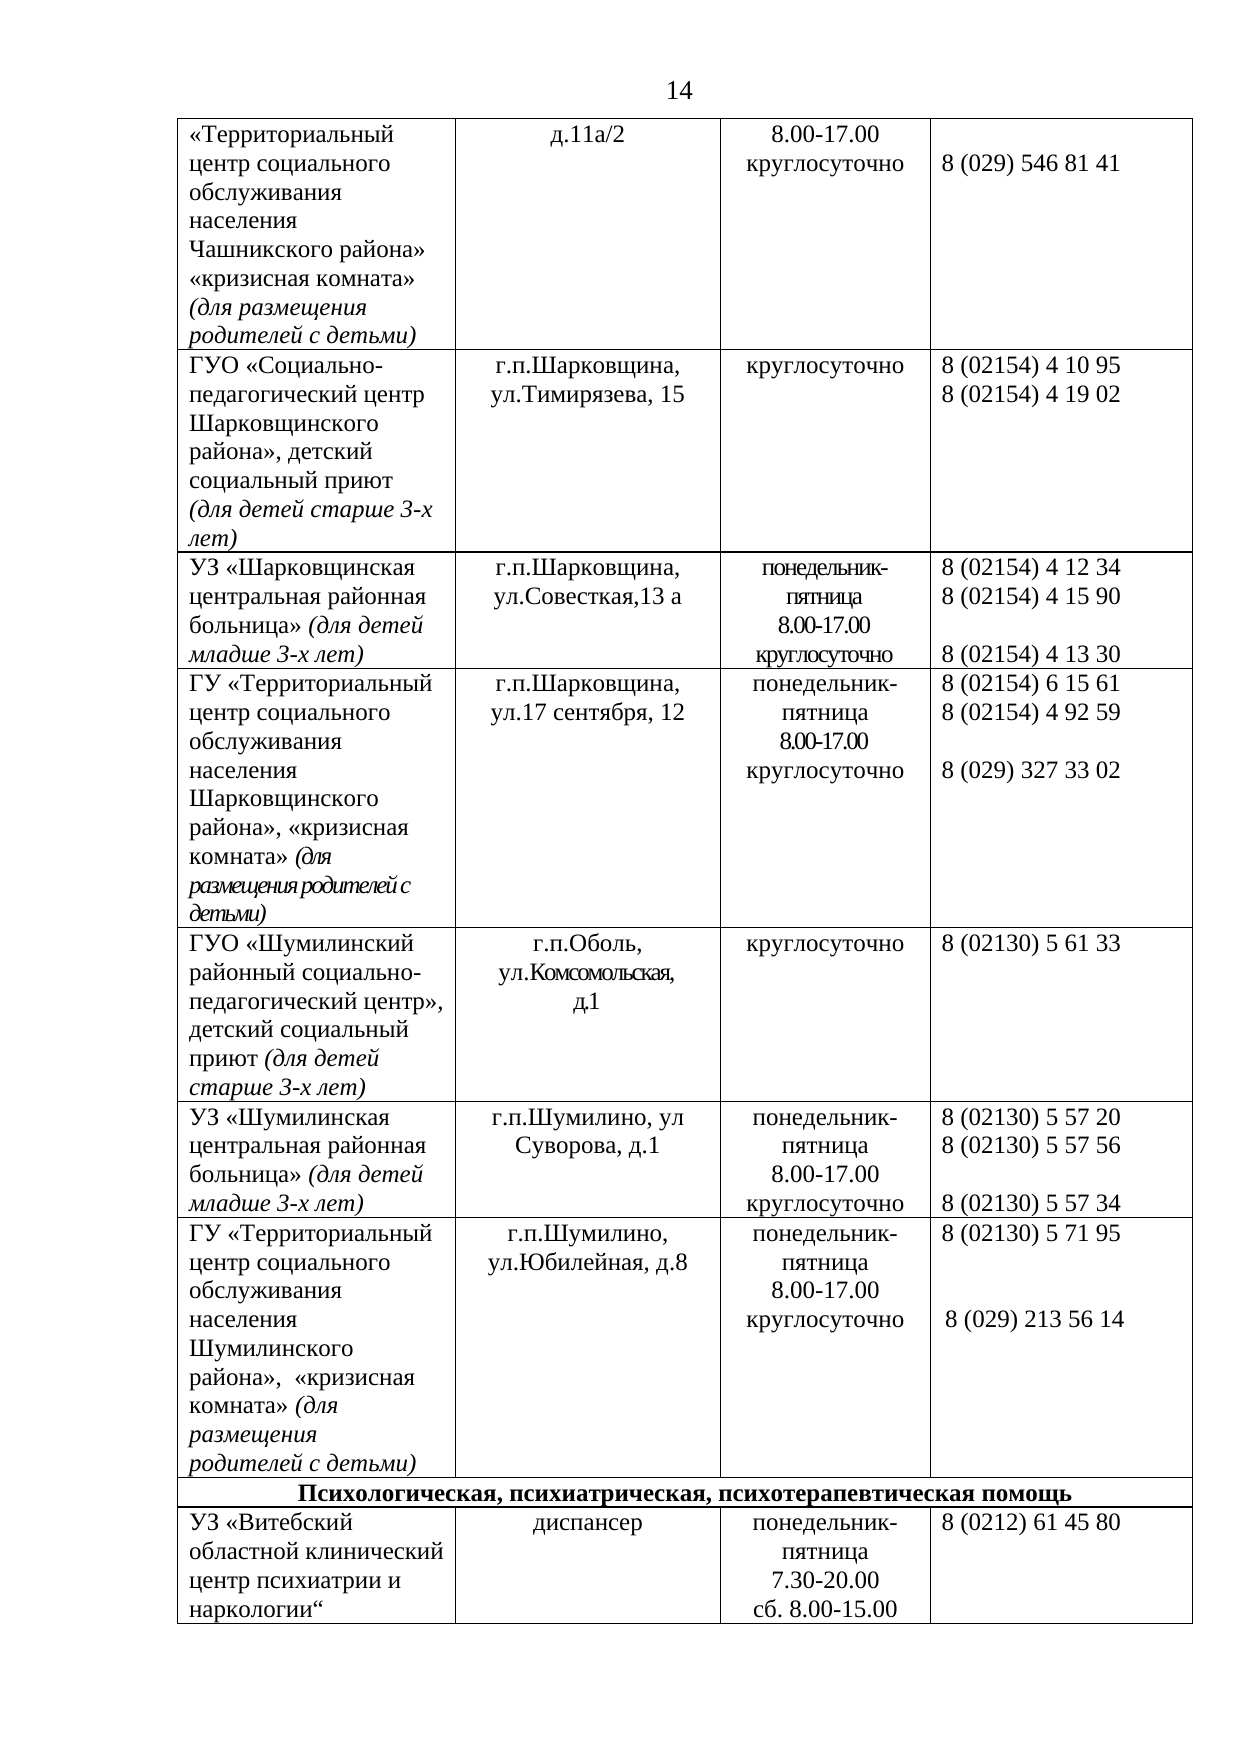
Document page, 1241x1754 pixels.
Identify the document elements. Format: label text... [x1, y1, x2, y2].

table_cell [721, 119, 930, 349]
table_cell г.п.Шарковщина, ул.Совесткая,13 а [456, 553, 720, 667]
table_cell г.п.Шумилино, ул Суворова, д.1 [456, 1102, 720, 1217]
table_cell понедельник-пятница 8.00-17.00 круглосуточно [721, 1102, 930, 1217]
table_cell г.п.Шумилино, ул.Юбилейная, д.8 [456, 1218, 720, 1477]
table_cell 8 (02154) 4 12 34 8 (02154) 4 15 90 8 (02154) 4 13 30 [931, 553, 1192, 667]
table_cell ГУ «Территориальный центр социального обслуживания населения Шарковщинского района», «кризисная комната» (для размещения родителей с детьми) [178, 669, 455, 927]
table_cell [178, 119, 455, 349]
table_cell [178, 1508, 455, 1622]
table_cell понедельник-пятница 8.00-17.00 круглосуточно [721, 1218, 930, 1477]
table_cell ГУО «Шумилинский районный социально-педагогический центр», детский социальный приют (для детей старше 3-х лет) [178, 928, 455, 1101]
table_cell 8 (02130) 5 57 20 8 (02130) 5 57 56 8 (02130) 5 57 34 [931, 1102, 1192, 1217]
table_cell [456, 1508, 720, 1622]
table_cell понедельник-пятница 8.00-17.00 круглосуточно [721, 553, 930, 667]
table_cell ГУ «Территориальный центр социального обслуживания населения Шумилинского района», «кризисная комната» (для размещения родителей с детьми) [178, 1218, 455, 1477]
table_cell г.п.Шарковщина, ул.17 сентября, 12 [456, 669, 720, 927]
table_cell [721, 1508, 930, 1622]
table_cell УЗ «Шарковщинская центральная районная больница» (для детей младше 3-х лет) [178, 553, 455, 667]
table_cell УЗ «Шумилинская центральная районная больница» (для детей младше 3-х лет) [178, 1102, 455, 1217]
table_cell г.п.Шарковщина, ул.Тимирязева, 15 [456, 350, 720, 551]
table_cell 8 (02154) 6 15 61 8 (02154) 4 92 59 8 (029) 327 33 02 [931, 669, 1192, 927]
table_cell 8 (02130) 5 61 33 [931, 928, 1192, 1101]
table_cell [456, 119, 720, 349]
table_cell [931, 119, 1192, 349]
table_cell г.п.Оболь, ул.Комсомольская, д.1 [456, 928, 720, 1101]
table_cell Психологическая, психиатрическая, психотерапевтическая помощь [178, 1478, 1192, 1506]
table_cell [931, 1508, 1192, 1622]
table_cell 8 (02154) 4 10 95 8 (02154) 4 19 02 [931, 350, 1192, 551]
table_cell круглосуточно [721, 350, 930, 551]
table_cell 8 (02130) 5 71 95 8 (029) 213 56 14 [931, 1218, 1192, 1477]
table_cell понедельник-пятница 8.00-17.00 круглосуточно [721, 669, 930, 927]
table_cell ГУО «Социально-педагогический центр Шарковщинского района», детский социальный приют (для детей старше 3-х лет) [178, 350, 455, 551]
table_cell круглосуточно [721, 928, 930, 1101]
